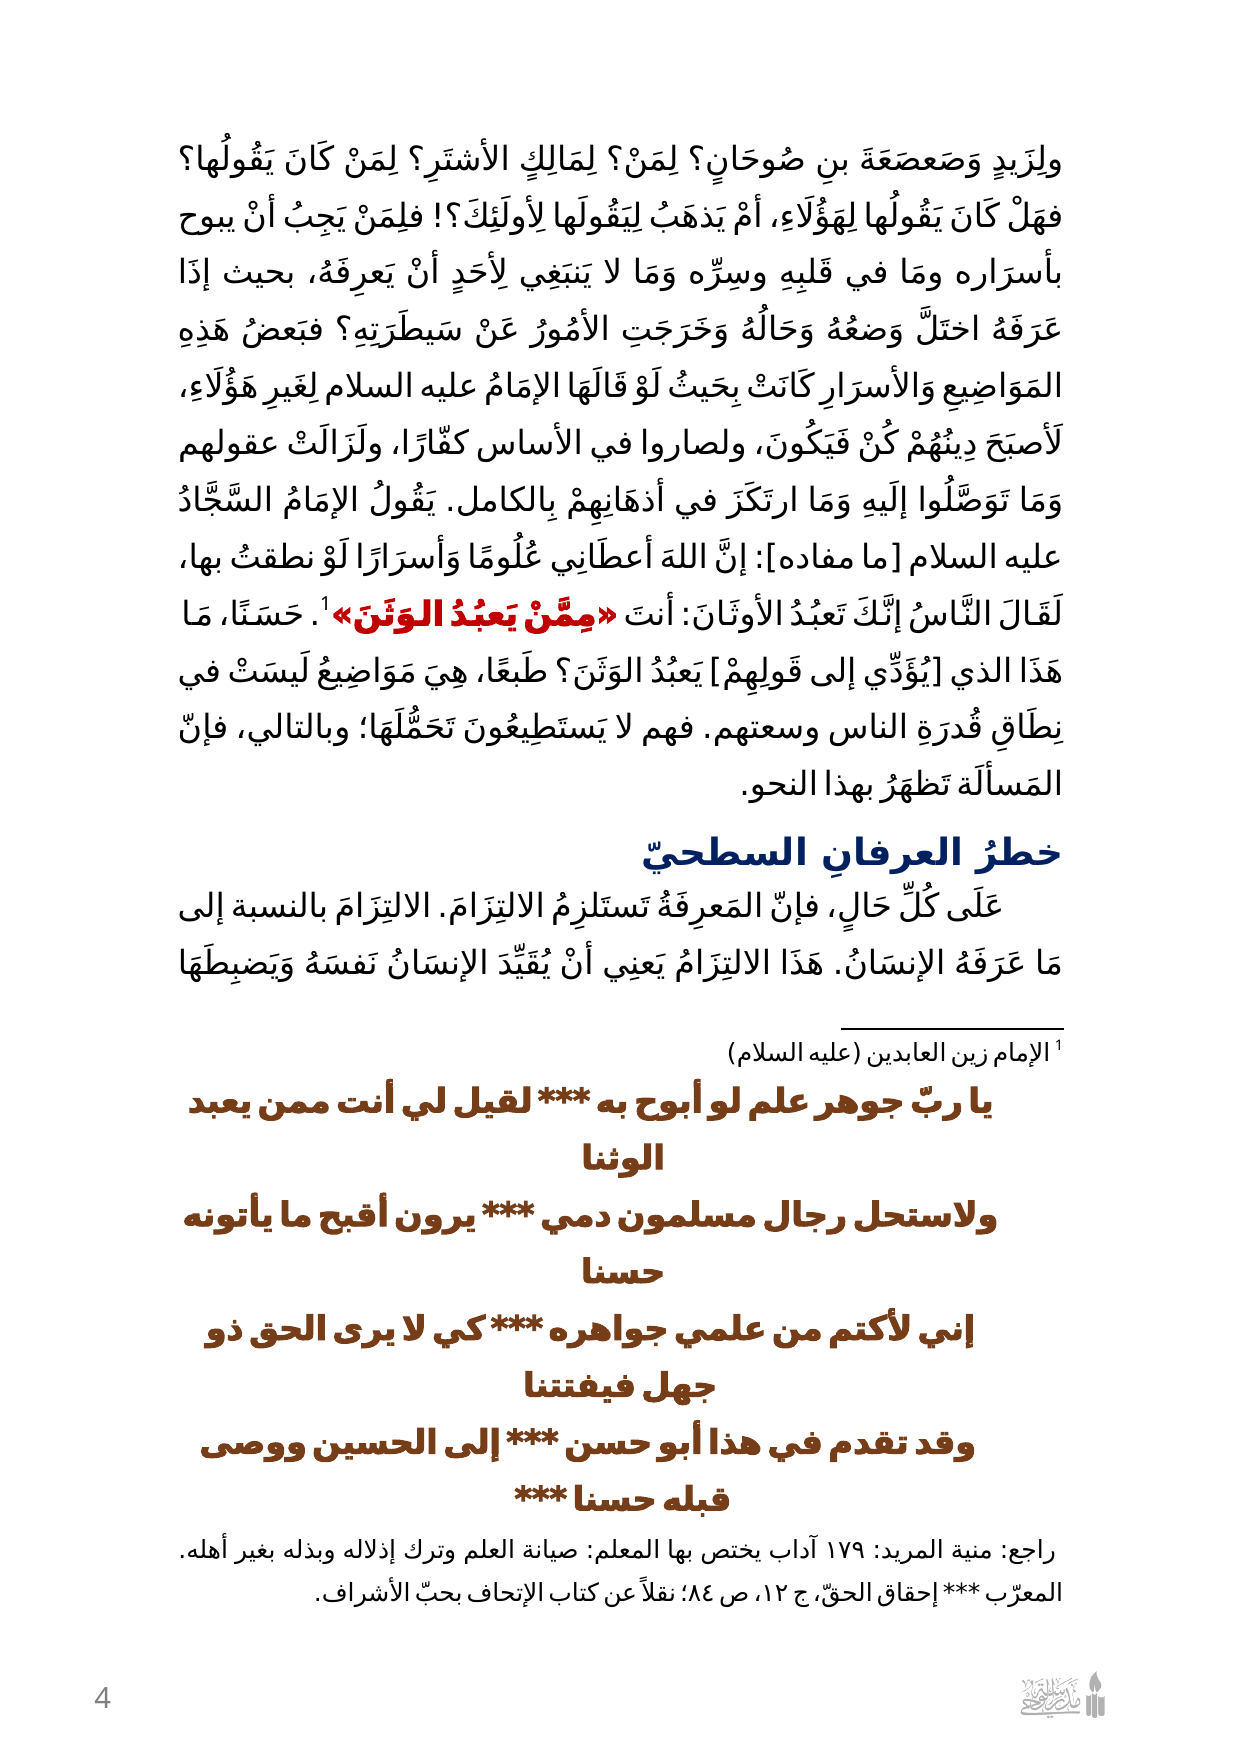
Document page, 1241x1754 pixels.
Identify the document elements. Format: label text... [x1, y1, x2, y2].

text عَلَى كُلِّ حَالٍ، فإنّ المَعرِفَةُ تَستَلزِمُ الالتِزَامَ. الالتِزَامَ بالنسبة إلى مَا عَرَفَهُ الإنسَانُ. هَذَا الالتِزَامُ يَعنِي أنْ يُقَيِّدَ الإنسَانُ نَفسَهُ وَيَضبِطَهَا بِمَا عَرَفَهُ، لا أنْ يَكُونَ الأمرُ بِحَيثُ يَكتَسِبُ مَعرِفَةً بِقَضِيَّةٍ ما أو مَوضُوعٍ خاصّ أو مَدرَسَةٍ فِكرِيَّةٍ معيّنة، ثُمَّ يُسلّي نفسه ويُلهيها بِهَذِهِ المعرفة، ويَلَعبُ؛ نظير الذينَ يَتَظاهَرونَ بِالعِرفَانِ والتَّصَوُّفِ وَمِثلِ هَذِهِ الأمُورِ، ثُمَّ نجدهم يرتكبون أحيانًا بَعضَ المُحَرَّمَاتِ، فَلَا مُشكِلَةَ في النِّهَايَةِ! وَلَوِ افتَرَضنَا أنَّهُمْ فَعَلُوا عَمَلاً مُخَالِفًا، فَلَا إشكَالَ، وَلَوْ جَالَسُوا أيَّ أحَدٍ فَلَا يَهمُّ، فالطَّرِيقُ مَفتُوحٌ وَاللهُ ذُو سِعَةٍ وَرَحمَةُ اللهِ وَاسِعَةٌ وَ...!!! لَقَدْ جَعَلُوا العِرفَانَ وَسِيلَةً لِتَدبِيرِ دُنيَاهُمْ، فيُقِيمُونَ بِهِ المُؤتَمَرَاتِ وَالنَّدَوَاتِ، ويَكتُبُونَ الكُتُبَ، ويَذهَبُونَ هُنَا وَهُنَاكَ، فأصبح العرفان وسيلة معيشيّة لهم، مِثلَ سَائِرِ الأشيَاءِ. [177, 883, 1063, 997]
title خطرُ العرفانِ السطحيّ [177, 831, 1063, 874]
picture [1020, 1671, 1105, 1718]
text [177, 136, 1063, 818]
